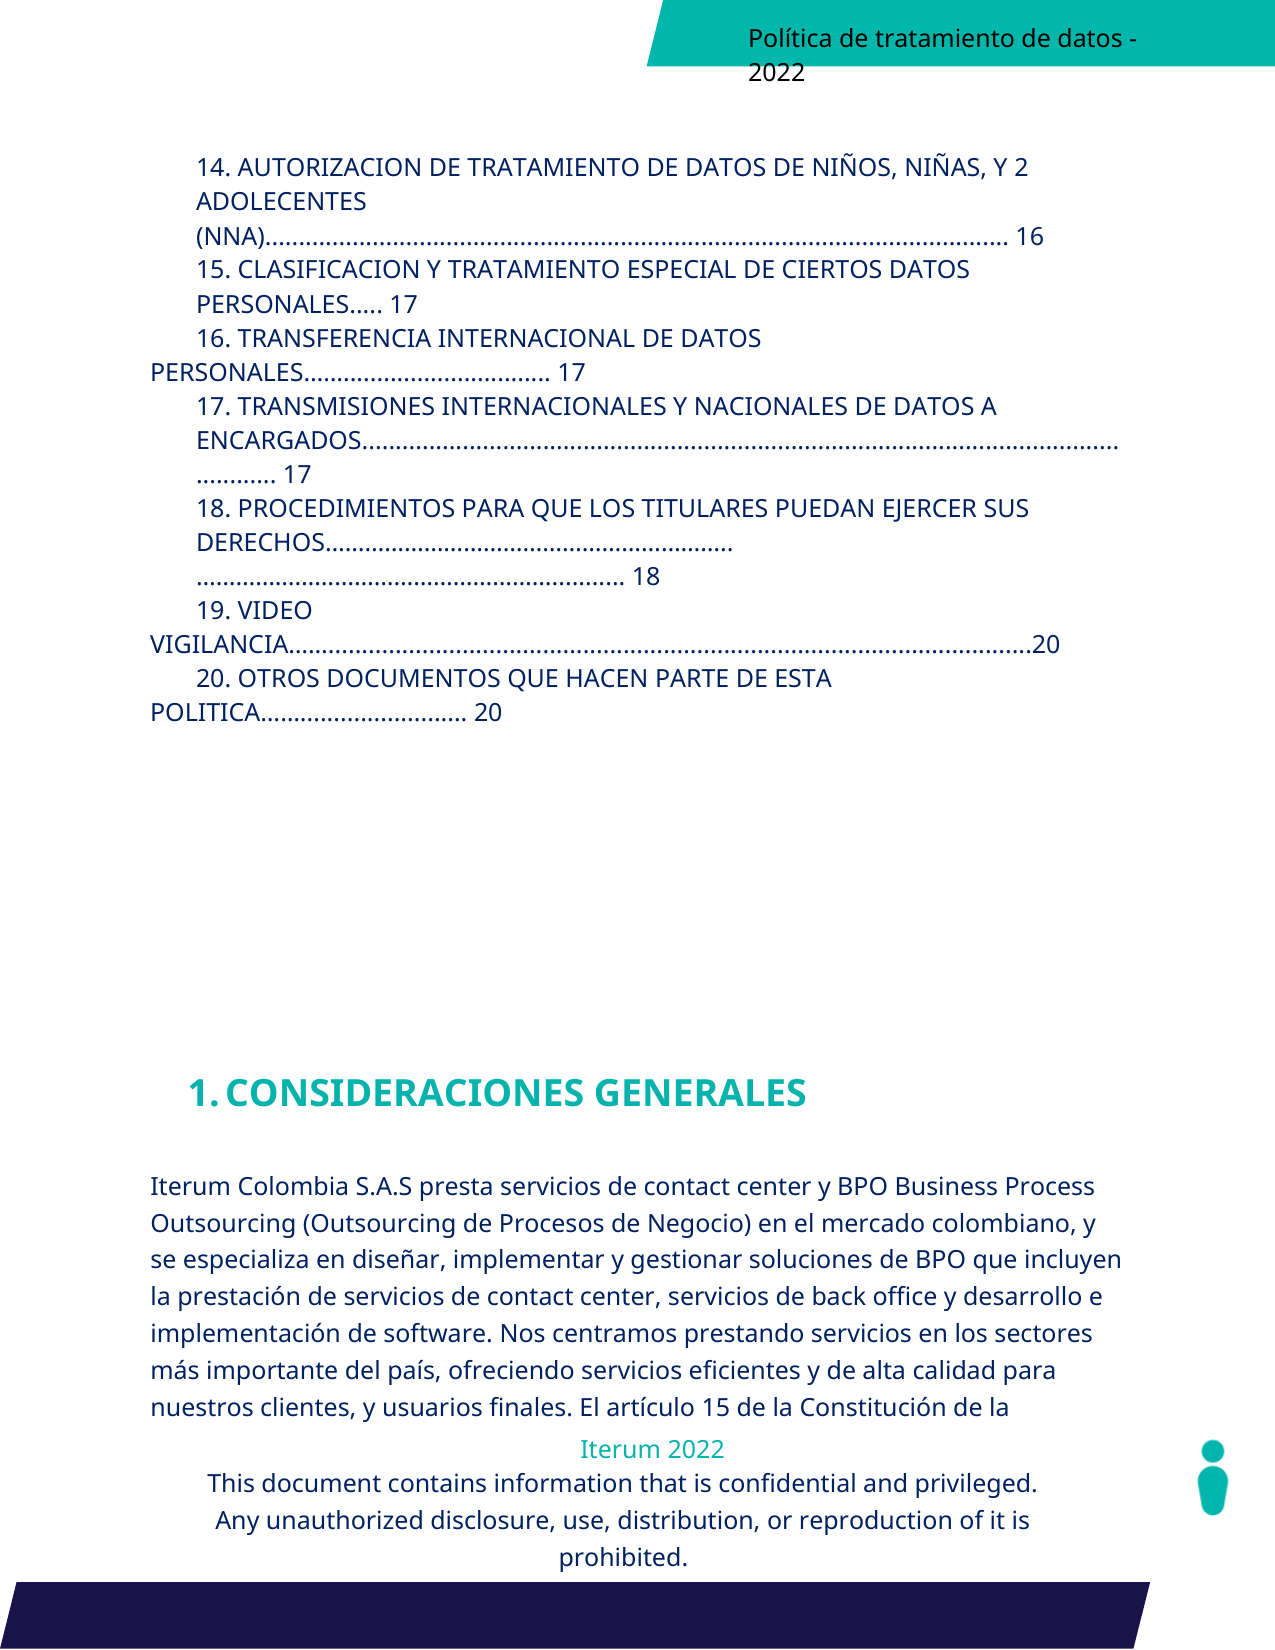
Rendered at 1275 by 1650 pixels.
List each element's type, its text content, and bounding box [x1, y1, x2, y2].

list CONSIDERACIONES GENERALES [187, 1067, 1125, 1118]
text 16. TRANSFERENCIA INTERNACIONAL DE DATOS PERSONALES……............................... 17 [150, 320, 1125, 388]
text 20. OTROS DOCUMENTOS QUE HACEN PARTE DE ESTA POLITICA……......................... 20 [150, 661, 1125, 729]
text 17. TRANSMISIONES INTERNACIONALES Y NACIONALES DE DATOS A [196, 388, 1125, 422]
text 19. VIDEO VIGILANCIA…….........................................................................................................20 [150, 593, 1125, 661]
text 14. AUTORIZACION DE TRATAMIENTO DE DATOS DE NIÑOS, NIÑAS, Y 2 ADOLECENTES (NNA)............................................................................................................... 16 [196, 150, 1125, 252]
text 15. CLASIFICACION Y TRATAMIENTO ESPECIAL DE CIERTOS DATOS PERSONALES..... 17 [196, 252, 1125, 320]
text 18. PROCEDIMIENTOS PARA QUE LOS TITULARES PUEDAN EJERCER SUS DERECHOS……………………………………………………..………………………………………………........... 18 [196, 491, 1125, 593]
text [150, 1169, 1125, 1423]
text ENCARGADOS............................................................................................................................. 17 [196, 422, 1125, 491]
